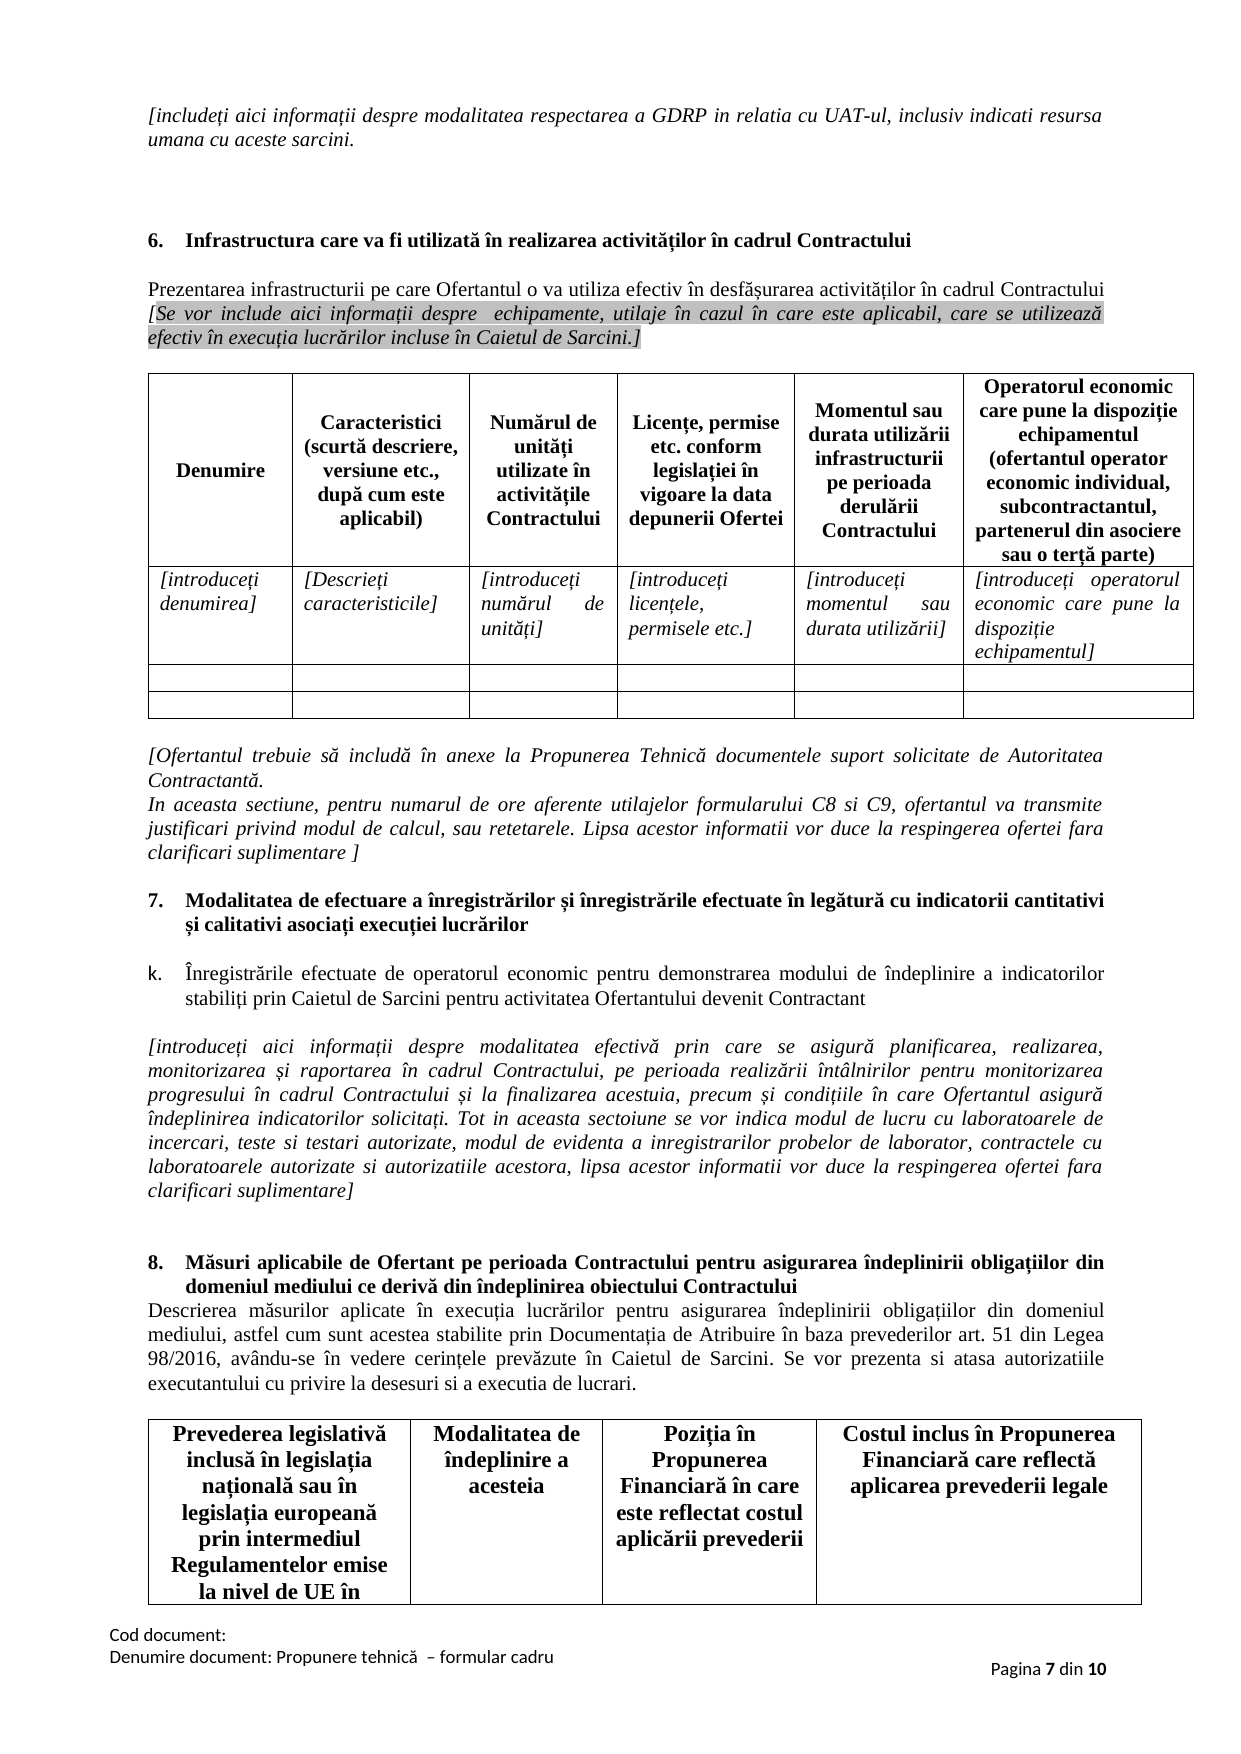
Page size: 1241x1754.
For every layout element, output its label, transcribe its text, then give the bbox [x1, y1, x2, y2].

table_cell [964, 665, 1193, 691]
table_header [603, 1420, 816, 1604]
text [includeți aici informații despre modalitatea respectarea a GDRP in relatia cu UAT-ul, inclusiv indicati resursa umana cu aceste sarcini. [148, 103, 1106, 151]
table_cell [Descrieți caracteristicile] [293, 567, 469, 663]
table_header Operatorul economic care pune la dispoziție echipamentul (ofertantul operator economic individual, subcontractantul, partenerul din asociere sau o terță parte) [964, 374, 1193, 566]
table_cell [470, 692, 617, 718]
table_cell [149, 665, 292, 691]
table_header Licențe, permise etc. conform legislației în vigoare la data depunerii Ofertei [618, 374, 794, 566]
subtitle Infrastructura care va fi utilizată în realizarea activităților în cadrul Contractului [148, 228, 1106, 252]
table_cell [149, 692, 292, 718]
table_cell [introduceți operatorul economic care pune la dispoziție echipamentul] [964, 567, 1193, 663]
table_header Momentul sau durata utilizării infrastructurii pe perioada derulării Contractului [795, 374, 963, 566]
table_cell [introduceți numărul de unități] [470, 567, 617, 663]
text Prezentarea infrastructurii pe care Ofertantul o va utiliza efectiv în desfășurarea activităților în cadrul Contractului [Se vor include aici informații despre echipamente, utilaje în cazul în care este aplicabil, care se utilizează efectiv în execuția lucrărilor incluse în Caietul de Sarcini.] [148, 276, 1106, 349]
table_header Numărul de unități utilizate în activitățile Contractului [470, 374, 617, 566]
table_cell [introduceți denumirea] [149, 567, 292, 663]
table_cell [293, 692, 469, 718]
table_cell [964, 692, 1193, 718]
list Înregistrările efectuate de operatorul economic pentru demonstrarea modului de îndeplinire a indicatorilor stabiliți prin Caietul de Sarcini pentru activitatea Ofertantului devenit Contractant [148, 960, 1106, 1009]
text [introduceți aici informații despre modalitatea efectivă prin care se asigură planificarea, realizarea, monitorizarea și raportarea în cadrul Contractului, pe perioada realizării întâlnirilor pentru monitorizarea progresului în cadrul Contractului și la finalizarea acestuia, precum și condițiile în care Ofertantul asigură îndeplinirea indicatorilor solicitați. Tot in aceasta sectoiune se vor indica modul de lucru cu laboratoarele de incercari, teste si testari autorizate, modul de evidenta a inregistrarilor probelor de laborator, contractele cu laboratoarele autorizate si autorizatiile acestora, lipsa acestor informatii vor duce la respingerea ofertei fara clarificari suplimentare] [148, 1033, 1106, 1202]
table_cell [introduceți licențele, permisele etc.] [618, 567, 794, 663]
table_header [149, 1420, 410, 1604]
table_header Caracteristici (scurtă descriere, versiune etc., după cum este aplicabil) [293, 374, 469, 566]
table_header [817, 1420, 1141, 1604]
table_cell [470, 665, 617, 691]
text Descrierea măsurilor aplicate în execuția lucrărilor pentru asigurarea îndeplinirii obligațiilor din domeniul mediului, astfel cum sunt acestea stabilite prin Documentația de Atribuire în baza prevederilor art. 51 din Legea 98/2016, avându-se în vedere cerințele prevăzute în Caietul de Sarcini. Se vor prezenta si atasa autorizatiile executantului cu privire la desesuri si a executia de lucrari. [148, 1298, 1106, 1394]
subtitle Modalitatea de efectuare a înregistrărilor și înregistrările efectuate în legătură cu indicatorii cantitativi și calitativi asociați execuției lucrărilor [148, 888, 1106, 936]
table_cell [introduceți momentul sau durata utilizării] [795, 567, 963, 663]
table_cell [795, 665, 963, 691]
table_cell [618, 665, 794, 691]
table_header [411, 1420, 602, 1604]
table_cell [795, 692, 963, 718]
table_header Denumire [149, 374, 292, 566]
text In aceasta sectiune, pentru numarul de ore aferente utilajelor formularului C8 si C9, ofertantul va transmite justificari privind modul de calcul, sau retetarele. Lipsa acestor informatii vor duce la respingerea ofertei fara clarificari suplimentare ] [148, 792, 1106, 864]
table_cell [618, 692, 794, 718]
subtitle Măsuri aplicabile de Ofertant pe perioada Contractului pentru asigurarea îndeplinirii obligațiilor din domeniul mediului ce derivă din îndeplinirea obiectului Contractului [148, 1250, 1106, 1298]
table_cell [293, 665, 469, 691]
text [Ofertantul trebuie să includă în anexe la Propunerea Tehnică documentele suport solicitate de Autoritatea Contractantă. [148, 743, 1106, 792]
